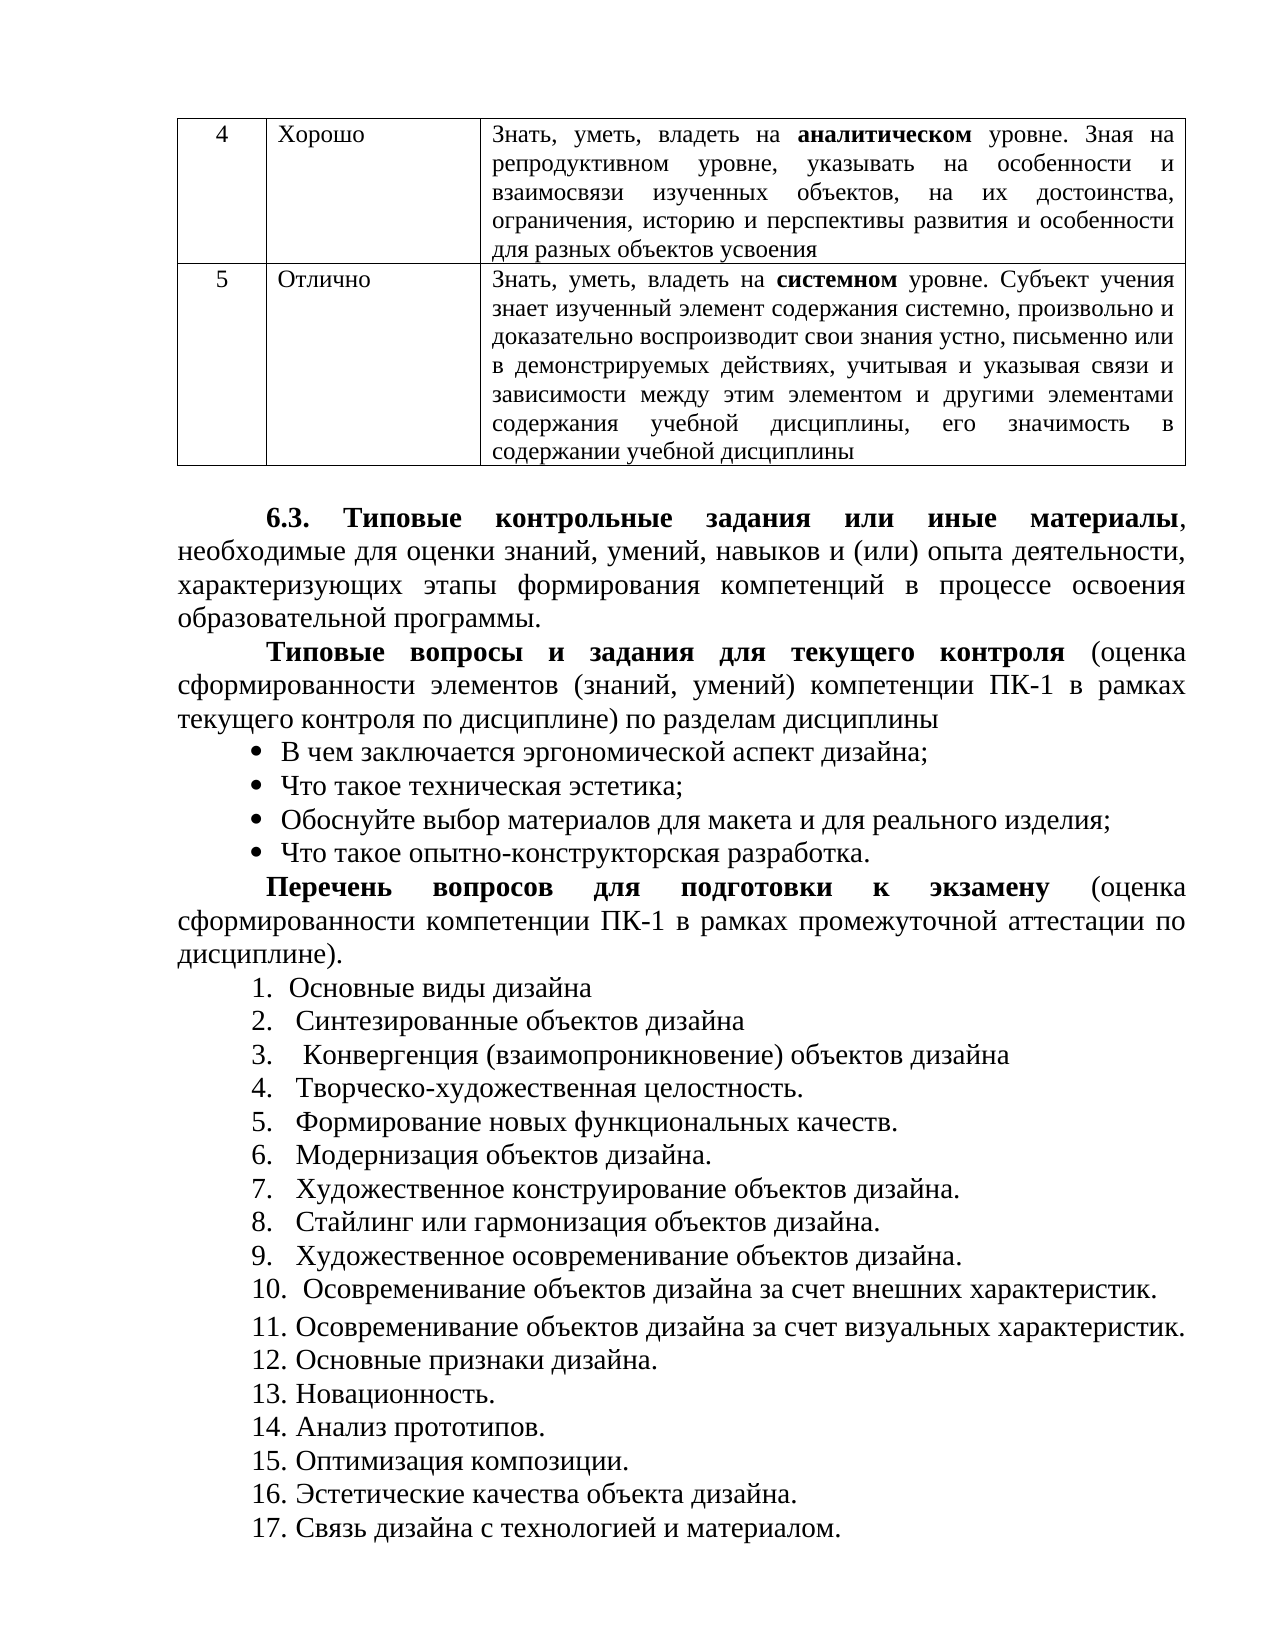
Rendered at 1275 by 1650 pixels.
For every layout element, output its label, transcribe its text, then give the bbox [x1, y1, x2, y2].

list Эстетические качества объекта дизайна. [177, 1477, 1186, 1510]
list Модернизация объектов дизайна. [177, 1137, 1186, 1171]
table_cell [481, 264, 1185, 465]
list Синтезированные объектов дизайна [177, 1003, 1186, 1037]
list Что такое техническая эстетика; [177, 768, 1186, 802]
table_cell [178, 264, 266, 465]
list В чем заключается эргономической аспект дизайна; [177, 734, 1186, 768]
list Художественное конструирование объектов дизайна. [177, 1171, 1186, 1204]
list Что такое опытно-конструкторская разработка. [177, 836, 1186, 869]
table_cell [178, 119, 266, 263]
list Осовременивание объектов дизайна за счет визуальных характеристик. [177, 1309, 1186, 1342]
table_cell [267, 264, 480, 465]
list Связь дизайна с технологией и материалом. [177, 1510, 1186, 1544]
list Художественное осовременивание объектов дизайна. [177, 1238, 1186, 1272]
list Конвергенция (взаимопроникновение) объектов дизайна [177, 1037, 1186, 1070]
list Анализ прототипов. [177, 1409, 1186, 1443]
list Основные признаки дизайна. [177, 1342, 1186, 1376]
list Обоснуйте выбор материалов для макета и для реального изделия; [177, 802, 1186, 836]
text Типовые вопросы и задания для текущего контроля (оценка сформированности элементов (знаний, умений) компетенции ПК-1 в рамках текущего контроля по дисциплине) по разделам дисциплины [177, 634, 1186, 734]
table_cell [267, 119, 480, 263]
list Формирование новых функциональных качеств. [177, 1104, 1186, 1137]
list Творческо-художественная целостность. [177, 1070, 1186, 1104]
list Осовременивание объектов дизайна за счет внешних характеристик. [177, 1272, 1186, 1305]
text Перечень вопросов для подготовки к экзамену (оценка сформированности компетенции ПК-1 в рамках промежуточной аттестации по дисциплине). [177, 869, 1186, 970]
list Оптимизация композиции. [177, 1443, 1186, 1477]
list Основные виды дизайна [251, 970, 1186, 1003]
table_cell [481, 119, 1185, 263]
list Новационность. [177, 1376, 1186, 1409]
list Стайлинг или гармонизация объектов дизайна. [177, 1204, 1186, 1238]
text 6.3. Типовые контрольные задания или иные материалы, необходимые для оценки знаний, умений, навыков и (или) опыта деятельности, характеризующих этапы формирования компетенций в процессе освоения образовательной программы. [177, 500, 1186, 634]
